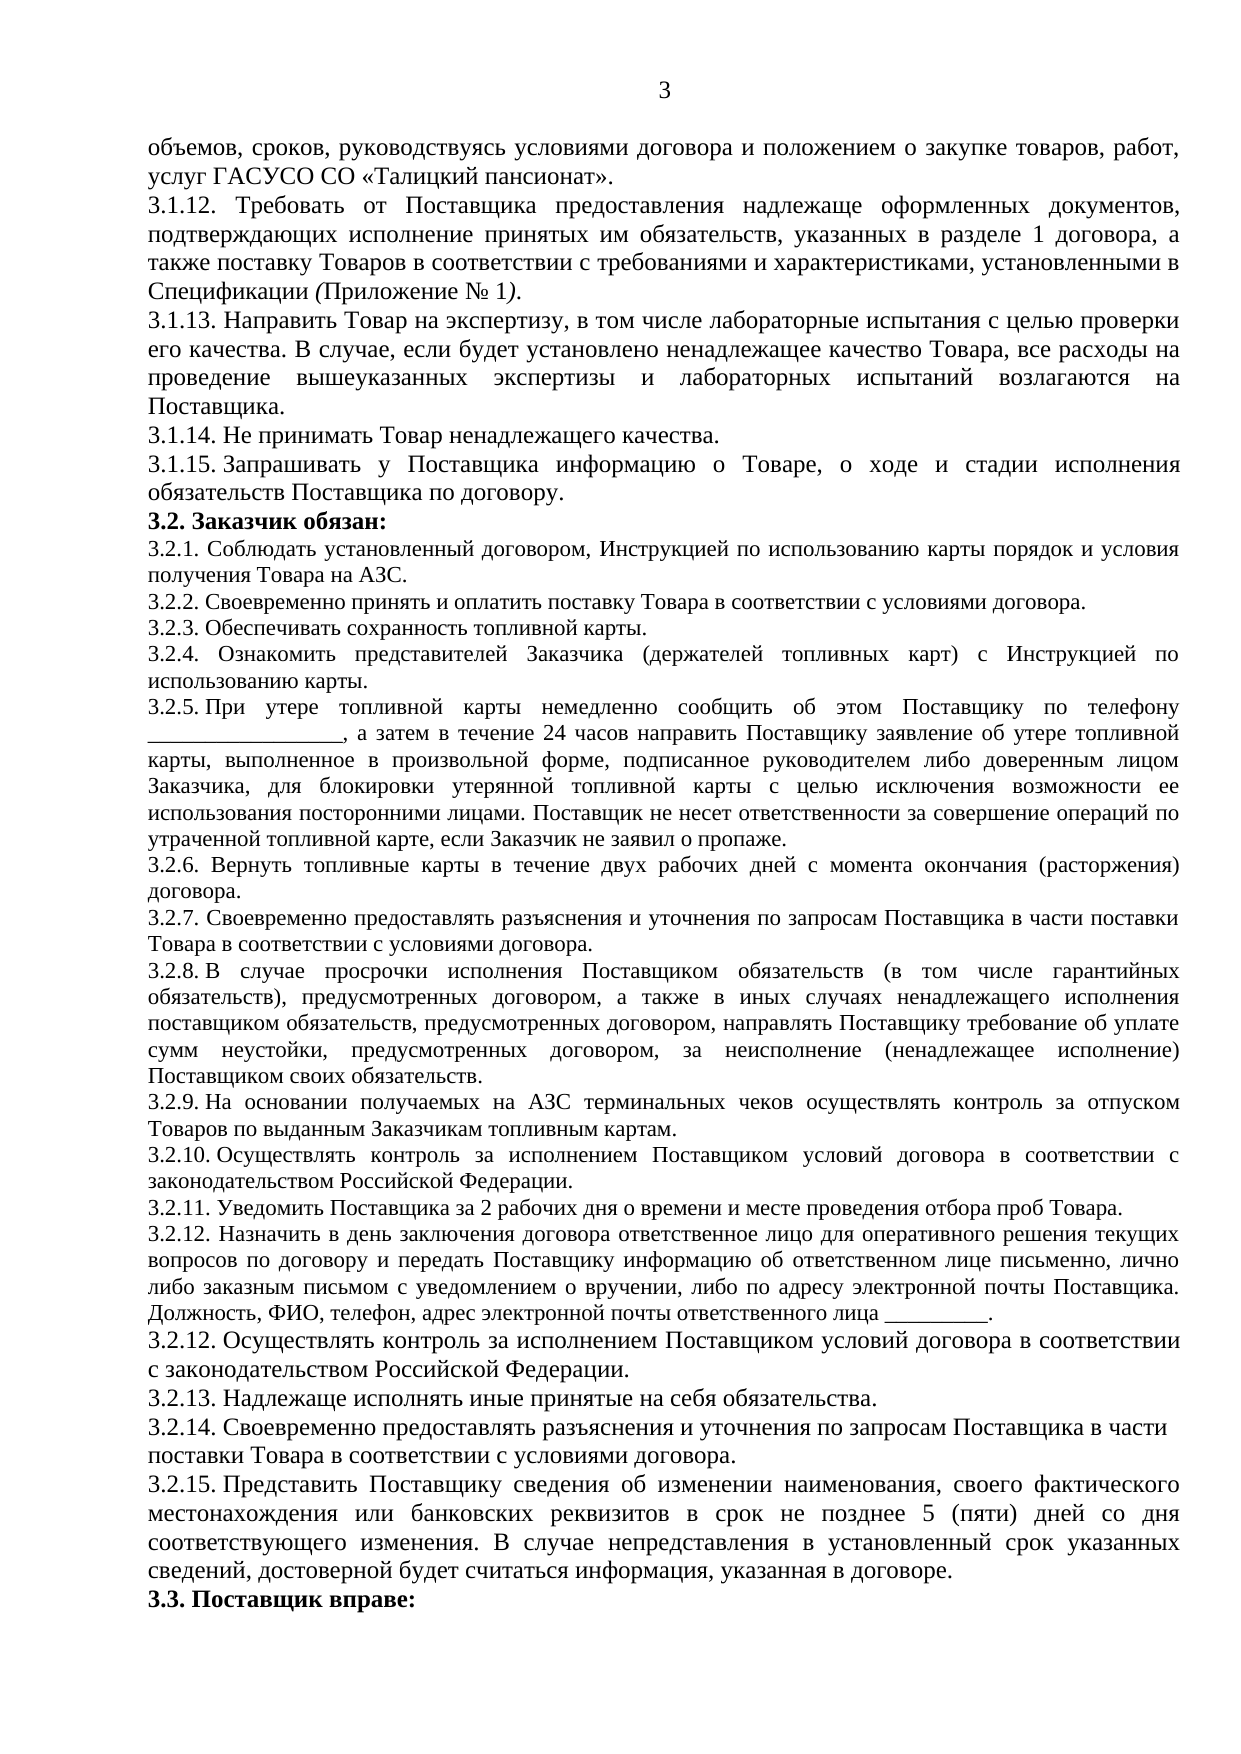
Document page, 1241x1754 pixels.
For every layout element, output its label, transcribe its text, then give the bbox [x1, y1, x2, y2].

text 3.2. Заказчик обязан: [148, 506, 1181, 535]
text 3.2.11. Уведомить Поставщика за 2 рабочих дня о времени и месте проведения отбора проб Товара. [148, 1194, 1181, 1220]
text 3.2.8. В случае просрочки исполнения Поставщиком обязательств (в том числе гарантийных обязательств), предусмотренных договором, а также в иных случаях ненадлежащего исполнения поставщиком обязательств, предусмотренных договором, направлять Поставщику требование об уплате сумм неустойки, предусмотренных договором, за неисполнение (ненадлежащее исполнение) Поставщиком своих обязательств. [148, 957, 1181, 1088]
text 3.2.7. Своевременно предоставлять разъяснения и уточнения по запросам Поставщика в части поставки Товара в соответствии с условиями договора. [148, 904, 1181, 957]
text 3.2.5. При утере топливной карты немедленно сообщить об этом Поставщику по телефону _________________, а затем в течение 24 часов направить Поставщику заявление об утере топливной карты, выполненное в произвольной форме, подписанное руководителем либо доверенным лицом Заказчика, для блокировки утерянной топливной карты с целью исключения возможности ее использования посторонними лицами. Поставщик не несет ответственности за совершение операций по утраченной топливной карте, если Заказчик не заявил о пропаже. [148, 693, 1181, 851]
text 3.1.13. Направить Товар на экспертизу, в том числе лабораторные испытания с целью проверки его качества. В случае, если будет установлено ненадлежащее качество Товара, все расходы на проведение вышеуказанных экспертизы и лабораторных испытаний возлагаются на Поставщика. [148, 305, 1181, 420]
text 3.1.14. Не принимать Товар ненадлежащего качества. [148, 420, 1181, 449]
text 3.3. Поставщик вправе: [148, 1584, 1181, 1613]
text 3.1.12. Требовать от Поставщика предоставления надлежаще оформленных документов, подтверждающих исполнение принятых им обязательств, указанных в разделе 1 договора, а также поставку Товаров в соответствии с требованиями и характеристиками, установленными в Спецификации (Приложение № 1). [148, 190, 1181, 305]
text 3.2.1. Соблюдать установленный договором, Инструкцией по использованию карты порядок и условия получения Товара на АЗС. [148, 535, 1181, 588]
text 3.2.13. Надлежаще исполнять иные принятые на себя обязательства. [148, 1383, 1181, 1412]
text 3.2.3. Обеспечивать сохранность топливной карты. [148, 614, 1181, 640]
text 3.2.14. Своевременно предоставлять разъяснения и уточнения по запросам Поставщика в части поставки Товара в соответствии с условиями договора. [148, 1412, 1181, 1469]
text 3.2.6. Вернуть топливные карты в течение двух рабочих дней с момента окончания (расторжения) договора. [148, 851, 1181, 904]
text 3.2.2. Своевременно принять и оплатить поставку Товара в соответствии с условиями договора. [148, 588, 1181, 614]
text 3.2.12. Осуществлять контроль за исполнением Поставщиком условий договора в соответствии с законодательством Российской Федерации. [148, 1326, 1181, 1383]
text 3.2.9. На основании получаемых на АЗС терминальных чеков осуществлять контроль за отпуском Товаров по выданным Заказчикам топливным картам. [148, 1088, 1181, 1141]
text 3.2.12. Назначить в день заключения договора ответственное лицо для оперативного решения текущих вопросов по договору и передать Поставщику информацию об ответственном лице письменно, лично либо заказным письмом с уведомлением о вручении, либо по адресу электронной почты Поставщика. Должность, ФИО, телефон, адрес электронной почты ответственного лица _________. [148, 1220, 1181, 1326]
text 3.2.15. Представить Поставщику сведения об изменении наименования, своего фактического местонахождения или банковских реквизитов в срок не позднее 5 (пяти) дней со дня соответствующего изменения. В случае непредставления в установленный срок указанных сведений, достоверной будет считаться информация, указанная в договоре. [148, 1469, 1181, 1584]
text 3.2.4. Ознакомить представителей Заказчика (держателей топливных карт) с Инструкцией по использованию карты. [148, 640, 1181, 693]
text 3.2.10. Осуществлять контроль за исполнением Поставщиком условий договора в соответствии с законодательством Российской Федерации. [148, 1141, 1181, 1194]
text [148, 132, 1181, 190]
text 3.1.15. Запрашивать у Поставщика информацию о Товаре, о ходе и стадии исполнения обязательств Поставщика по договору. [148, 449, 1181, 506]
